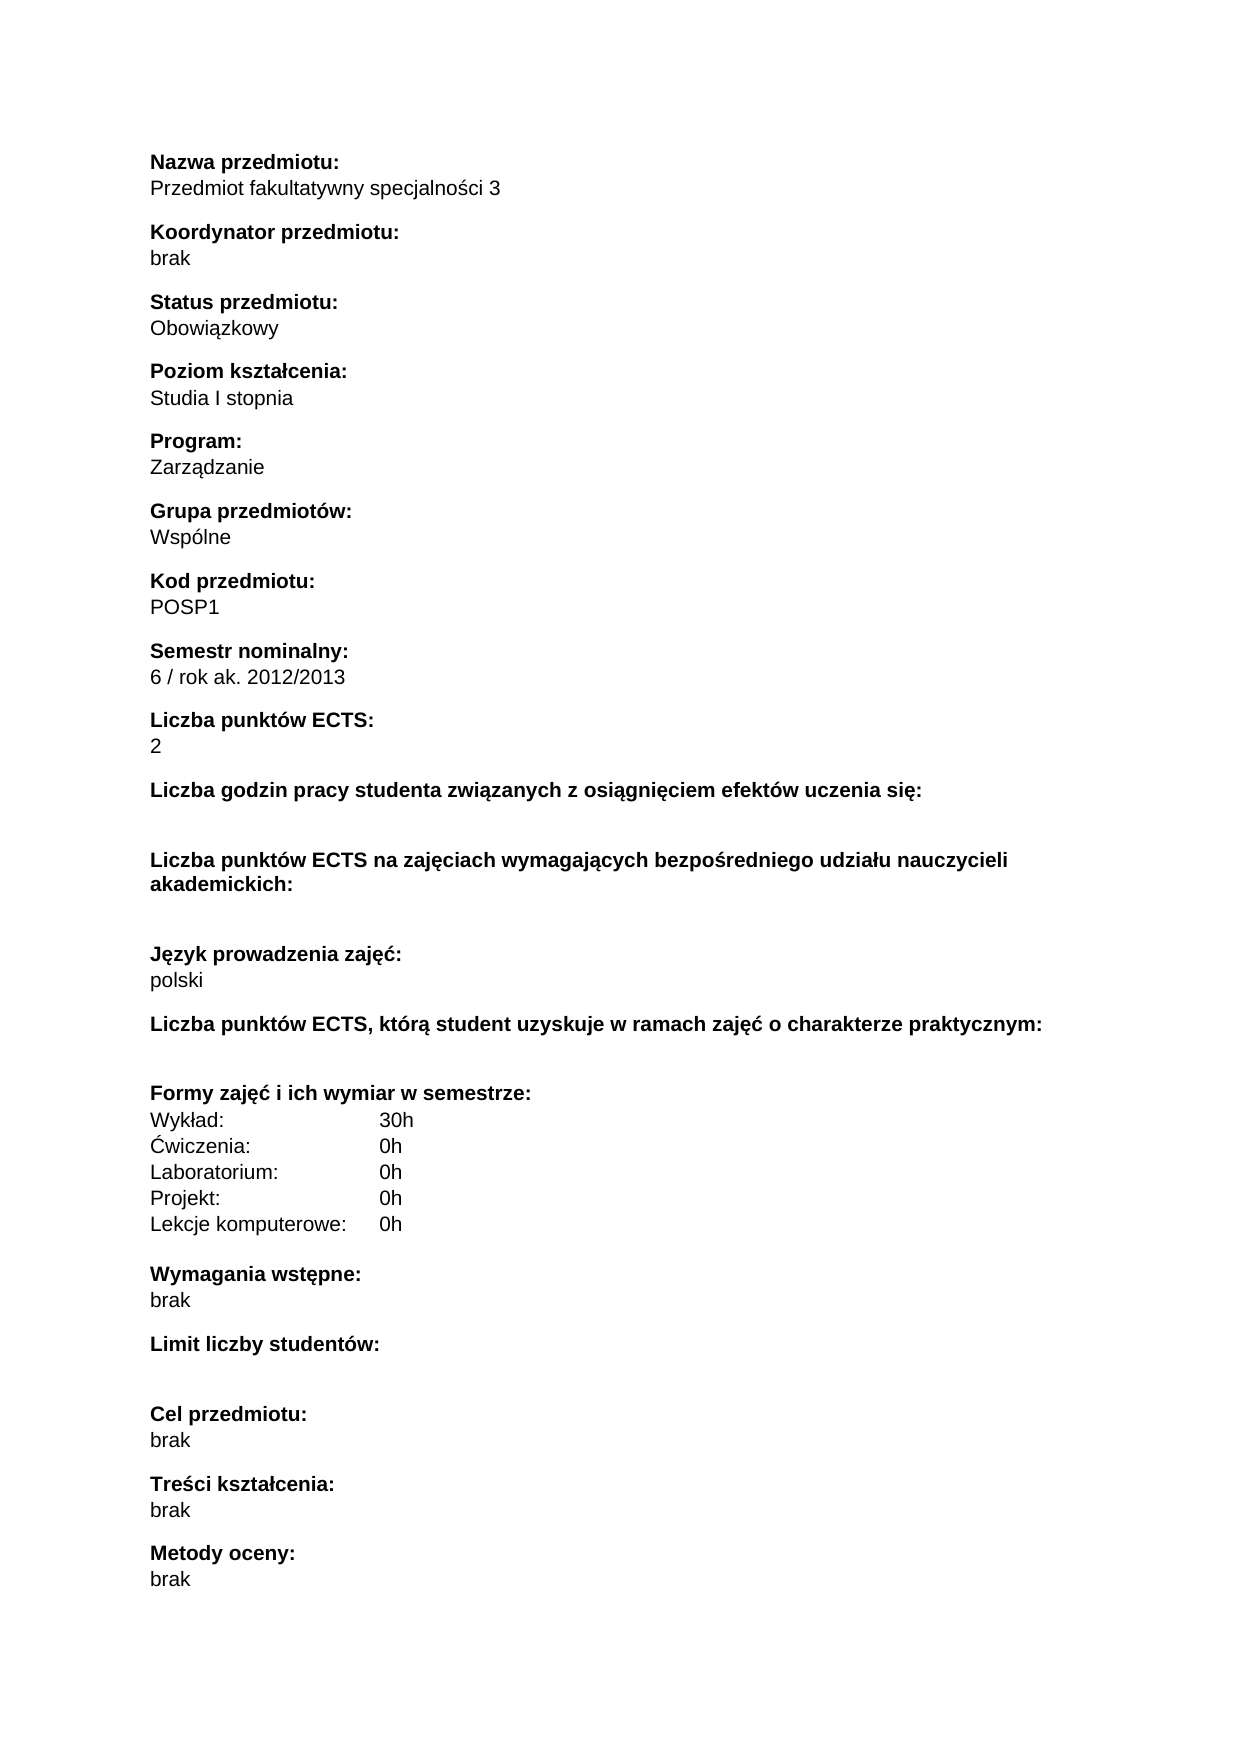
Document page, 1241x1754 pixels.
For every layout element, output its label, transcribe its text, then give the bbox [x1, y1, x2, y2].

text Studia I stopnia [150, 385, 1090, 409]
text Język prowadzenia zajęć: [150, 942, 1090, 966]
text Limit liczby studentów: [150, 1332, 1090, 1356]
table_cell Ćwiczenia: [140, 1134, 367, 1158]
text Kod przedmiotu: [150, 569, 1090, 593]
text Grupa przedmiotów: [150, 499, 1090, 523]
text Liczba godzin pracy studenta związanych z osiągnięciem efektów uczenia się: [150, 778, 1090, 802]
text Formy zajęć i ich wymiar w semestrze: [150, 1081, 1090, 1105]
text Liczba punktów ECTS na zajęciach wymagających bezpośredniego udziału nauczycieli akademickich: [150, 848, 1090, 896]
table_header 30h [369, 1108, 597, 1132]
text Metody oceny: [150, 1541, 1090, 1565]
text Poziom kształcenia: [150, 359, 1090, 383]
text brak [150, 1497, 1090, 1521]
text Program: [150, 429, 1090, 453]
text Liczba punktów ECTS: [150, 708, 1090, 732]
text brak [150, 1567, 1090, 1591]
table_cell 0h [369, 1184, 597, 1210]
text POSP1 [150, 595, 1090, 619]
table_cell 0h [369, 1158, 597, 1184]
text Wymagania wstępne: [150, 1262, 1090, 1286]
text Treści kształcenia: [150, 1471, 1090, 1495]
table_cell 0h [369, 1210, 597, 1236]
table_cell Lekcje komputerowe: [140, 1212, 367, 1236]
table_cell Laboratorium: [140, 1160, 367, 1184]
text Wspólne [150, 525, 1090, 549]
text Przedmiot fakultatywny specjalności 3 [150, 176, 1090, 200]
text brak [150, 246, 1090, 270]
text 2 [150, 734, 1090, 758]
text Status przedmiotu: [150, 289, 1090, 313]
text Zarządzanie [150, 455, 1090, 479]
text Semestr nominalny: [150, 638, 1090, 662]
text brak [150, 1288, 1090, 1312]
text Obowiązkowy [150, 316, 1090, 339]
table_cell 0h [369, 1132, 597, 1158]
text polski [150, 968, 1090, 992]
table_cell Projekt: [140, 1186, 367, 1210]
text Cel przedmiotu: [150, 1402, 1090, 1426]
text Koordynator przedmiotu: [150, 220, 1090, 244]
text brak [150, 1428, 1090, 1452]
text 6 / rok ak. 2012/2013 [150, 664, 1090, 688]
text Liczba punktów ECTS, którą student uzyskuje w ramach zajęć o charakterze praktycznym: [150, 1011, 1090, 1035]
text Nazwa przedmiotu: [150, 150, 1090, 174]
table_header Wykład: [140, 1108, 367, 1132]
